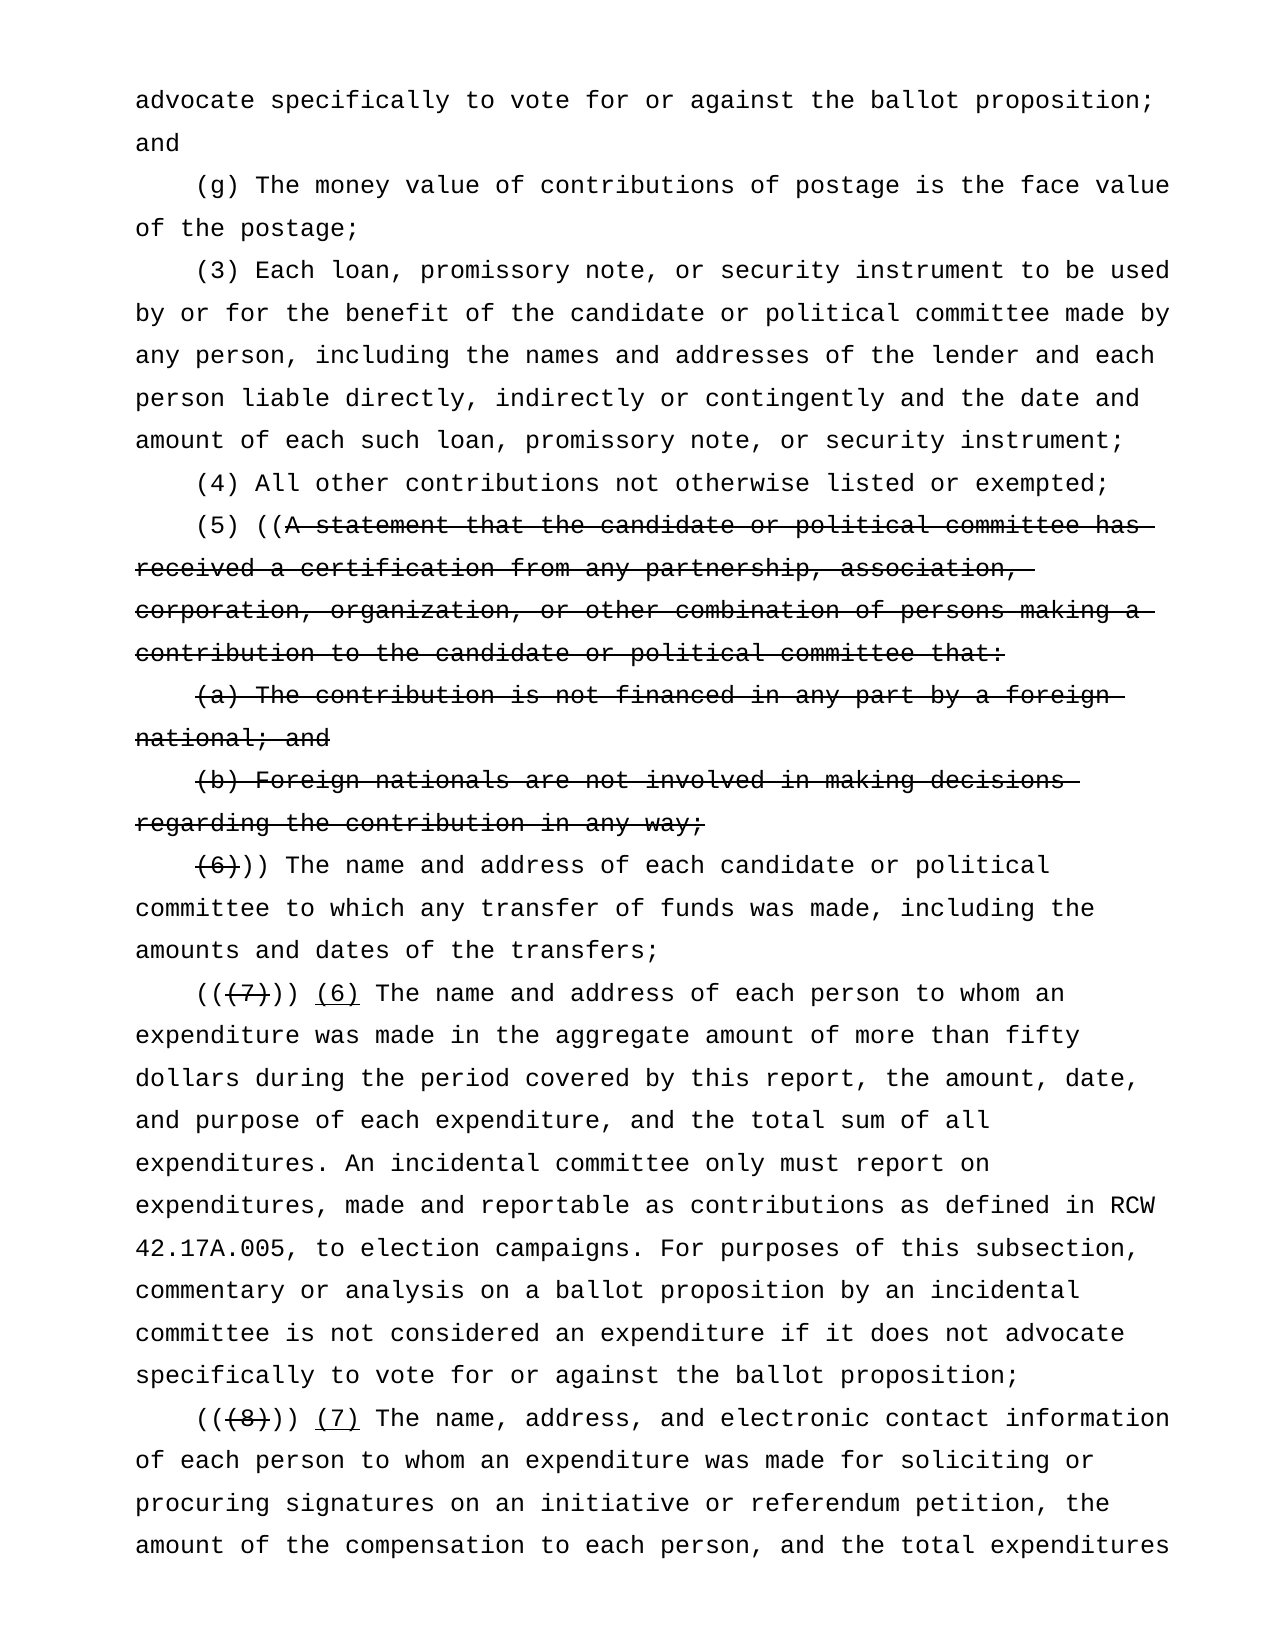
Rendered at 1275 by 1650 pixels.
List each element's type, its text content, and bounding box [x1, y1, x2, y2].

text (4) All other contributions not otherwise listed or exempted; [135, 457, 1170, 500]
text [135, 75, 1170, 160]
text (5) ((A statement that the candidate or political committee has received a certification from any partnership, association, corporation, organization, or other combination of persons making a contribution to the candidate or political committee that: [135, 500, 1170, 670]
text (b) Foreign nationals are not involved in making decisions regarding the contribution in any way; [135, 755, 1170, 840]
text (g) The money value of contributions of postage is the face value of the postage; [135, 160, 1170, 245]
text (((7))) (6) The name and address of each person to whom an expenditure was made in the aggregate amount of more than fifty dollars during the period covered by this report, the amount, date, and purpose of each expenditure, and the total sum of all expenditures. An incidental committee only must report on expenditures, made and reportable as contributions as defined in RCW 42.17A.005, to election campaigns. For purposes of this subsection, commentary or analysis on a ballot proposition by an incidental committee is not considered an expenditure if it does not advocate specifically to vote for or against the ballot proposition; [135, 967, 1170, 1392]
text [135, 1392, 1170, 1562]
text (a) The contribution is not financed in any part by a foreign national; and [135, 670, 1170, 755]
text (3) Each loan, promissory note, or security instrument to be used by or for the benefit of the candidate or political committee made by any person, including the names and addresses of the lender and each person liable directly, indirectly or contingently and the date and amount of each such loan, promissory note, or security instrument; [135, 245, 1170, 457]
text (6))) The name and address of each candidate or political committee to which any transfer of funds was made, including the amounts and dates of the transfers; [135, 840, 1170, 967]
